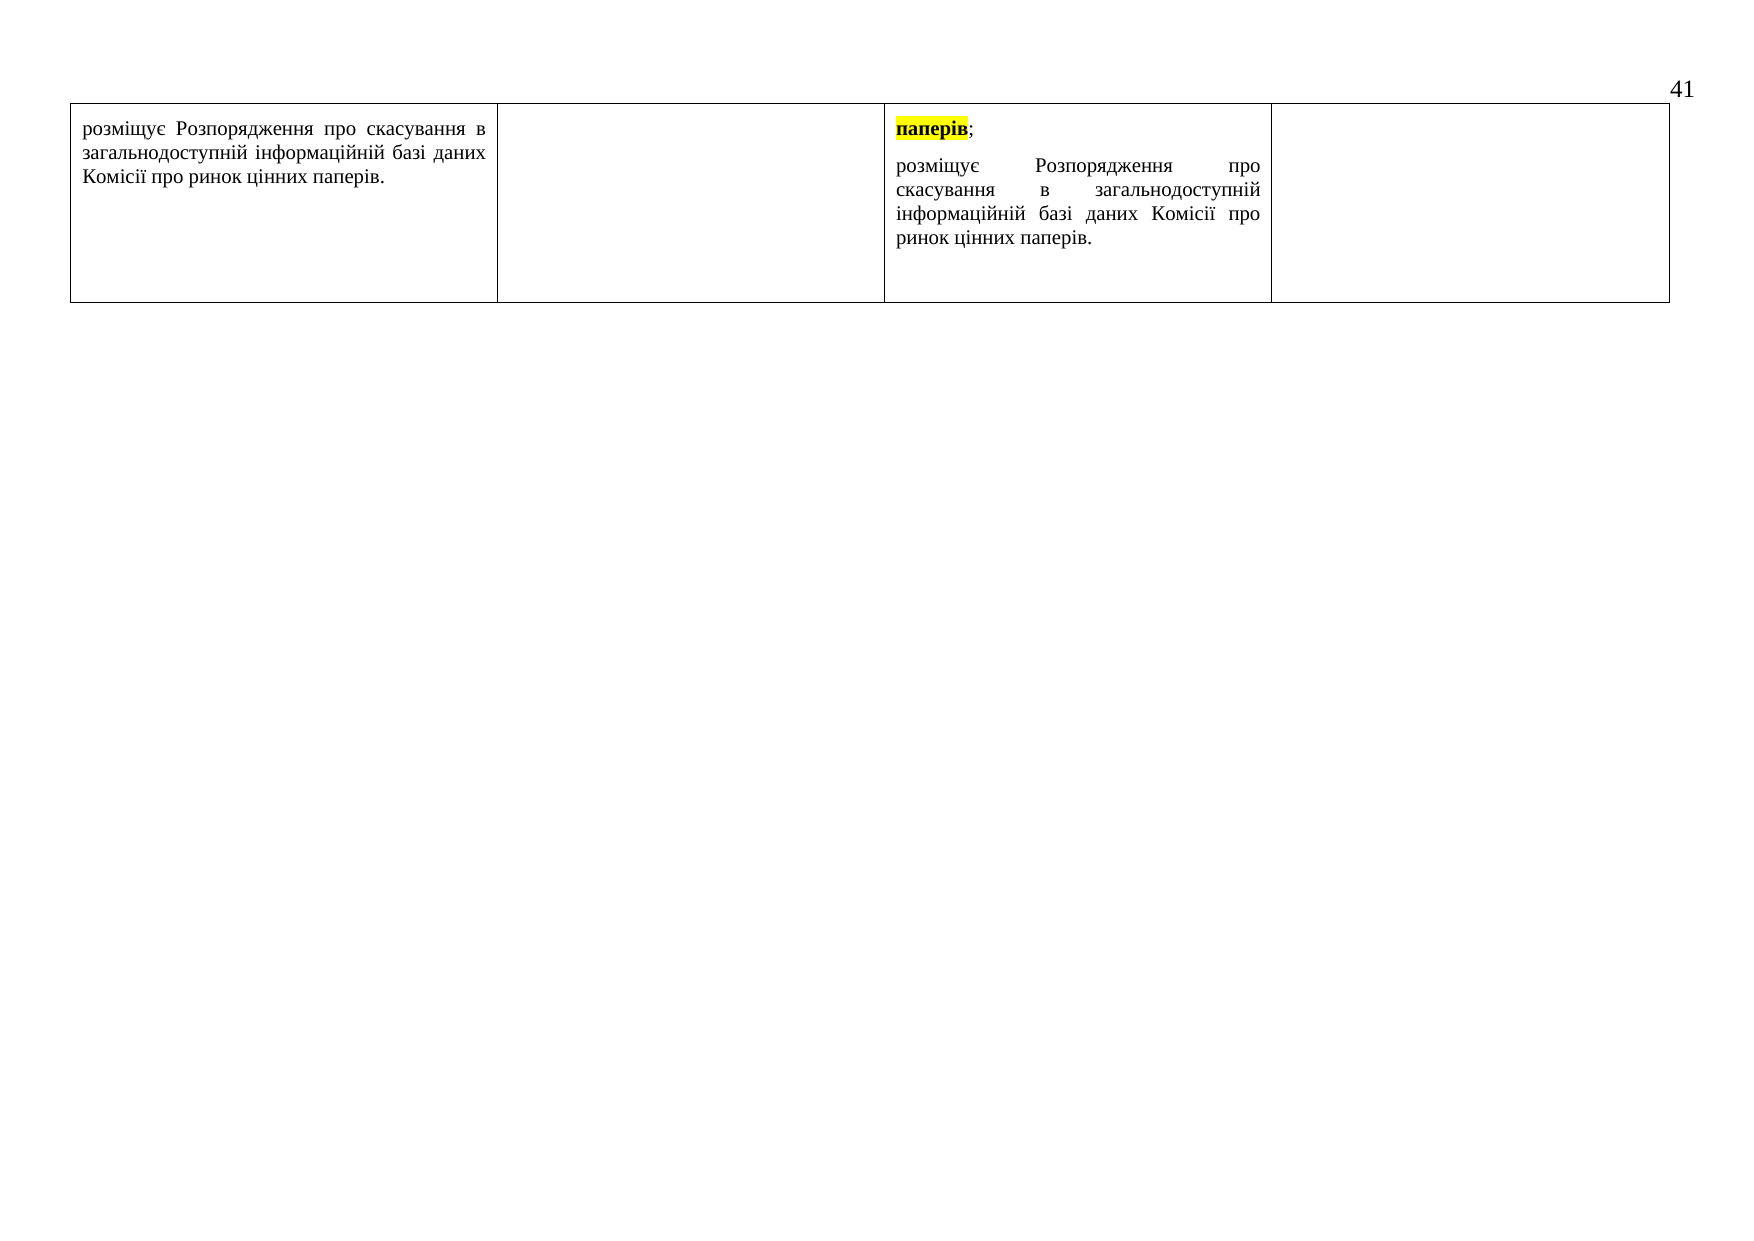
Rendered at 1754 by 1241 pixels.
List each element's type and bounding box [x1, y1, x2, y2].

table_cell [498, 104, 884, 302]
table_cell [1272, 104, 1669, 302]
table_cell [71, 104, 497, 302]
table_cell [885, 104, 1271, 302]
